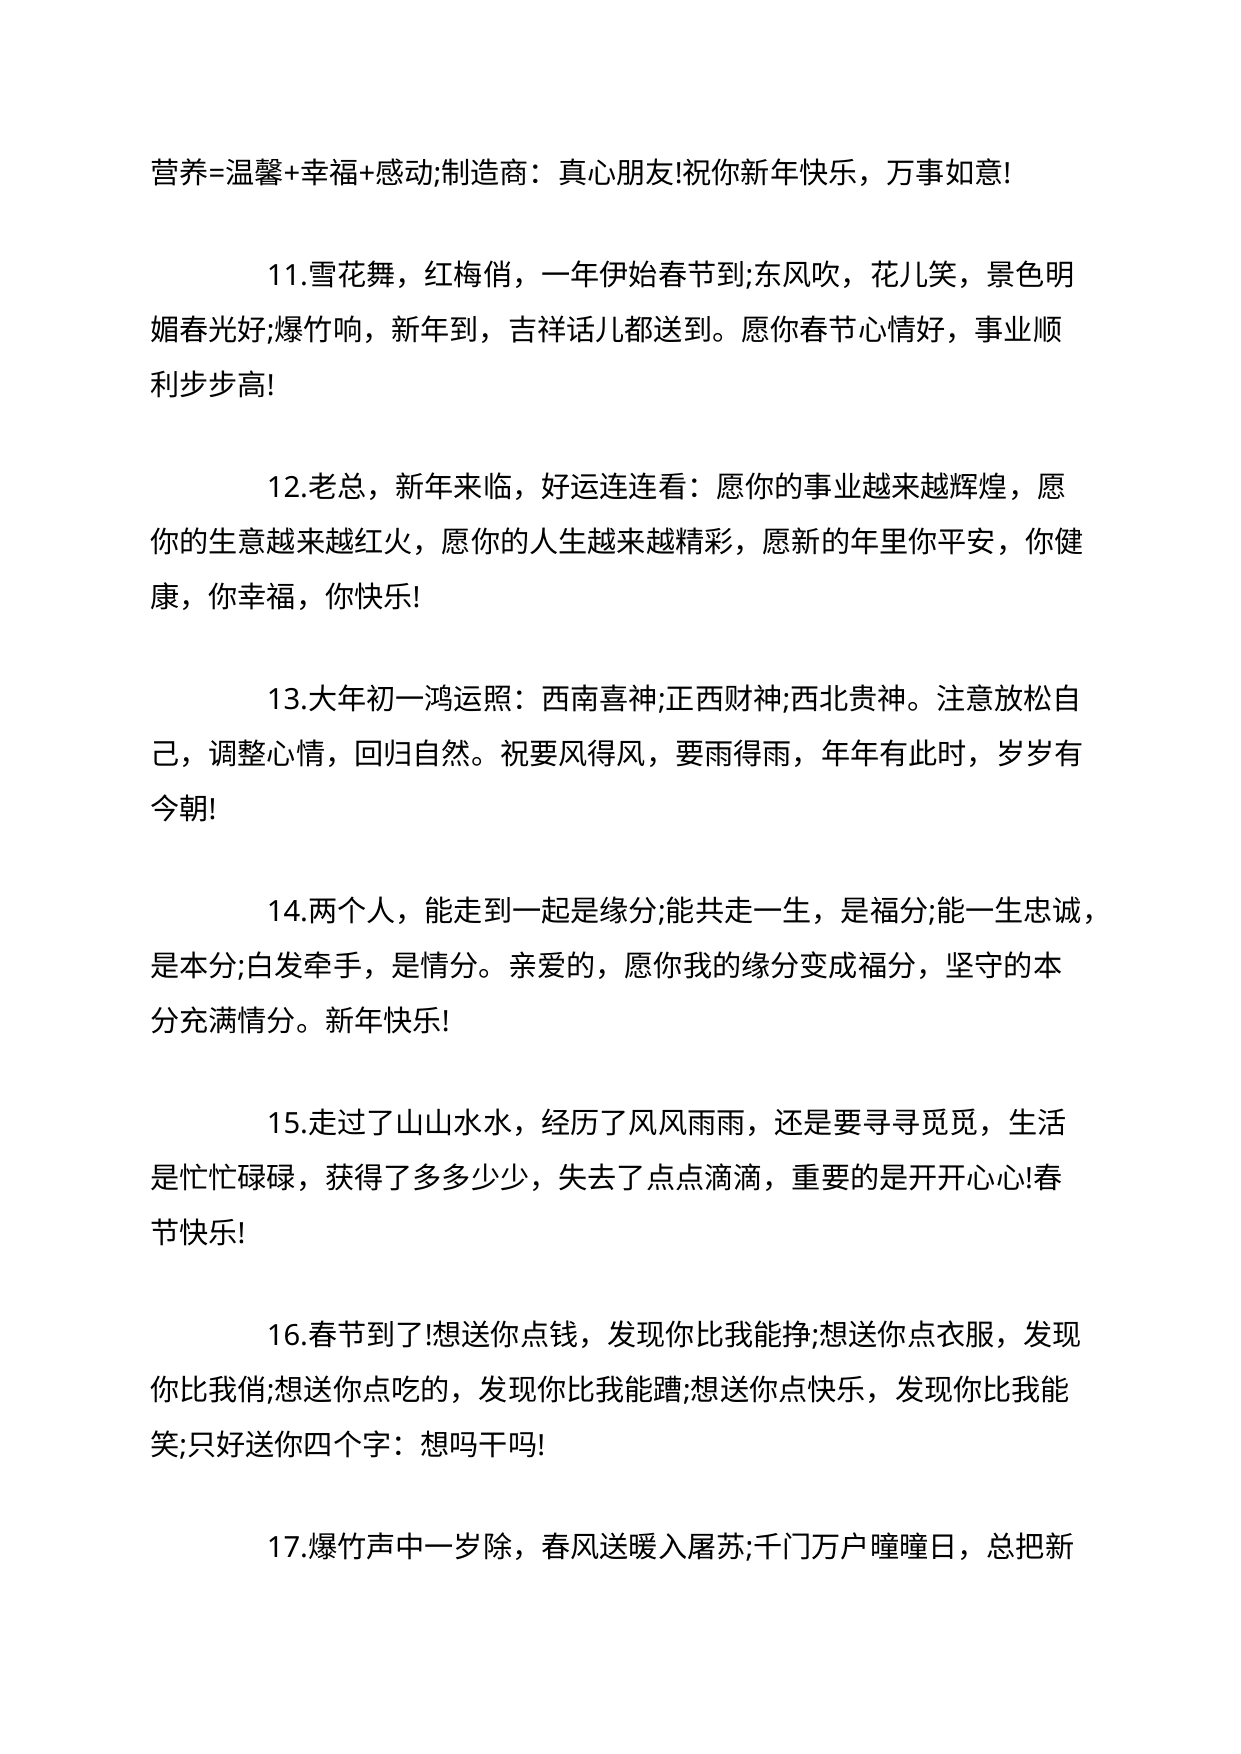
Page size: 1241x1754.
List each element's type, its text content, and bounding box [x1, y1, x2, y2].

text 14.两个人，能走到一起是缘分;能共走一生，是福分;能一生忠诚，是本分;白发牵手，是情分。亲爱的，愿你我的缘分变成福分，坚守的本分充满情分。新年快乐! [150, 888, 1090, 1040]
text 12.老总，新年来临，好运连连看：愿你的事业越来越辉煌，愿你的生意越来越红火，愿你的人生越来越精彩，愿新的年里你平安，你健康，你幸福，你快乐! [150, 464, 1090, 616]
text 13.大年初一鸿运照：西南喜神;正西财神;西北贵神。注意放松自己，调整心情，回归自然。祝要风得风，要雨得雨，年年有此时，岁岁有今朝! [150, 676, 1090, 828]
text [150, 150, 1090, 192]
text 11.雪花舞，红梅俏，一年伊始春节到;东风吹，花儿笑，景色明媚春光好;爆竹响，新年到，吉祥话儿都送到。愿你春节心情好，事业顺利步步高! [150, 252, 1090, 404]
text 16.春节到了!想送你点钱，发现你比我能挣;想送你点衣服，发现你比我俏;想送你点吃的，发现你比我能蹧;想送你点快乐，发现你比我能笑;只好送你四个字：想吗干吗! [150, 1312, 1090, 1464]
text 15.走过了山山水水，经历了风风雨雨，还是要寻寻觅觅，生活是忙忙碌碌，获得了多多少少，失去了点点滴滴，重要的是开开心心!春节快乐! [150, 1100, 1090, 1252]
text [150, 1524, 1090, 1566]
